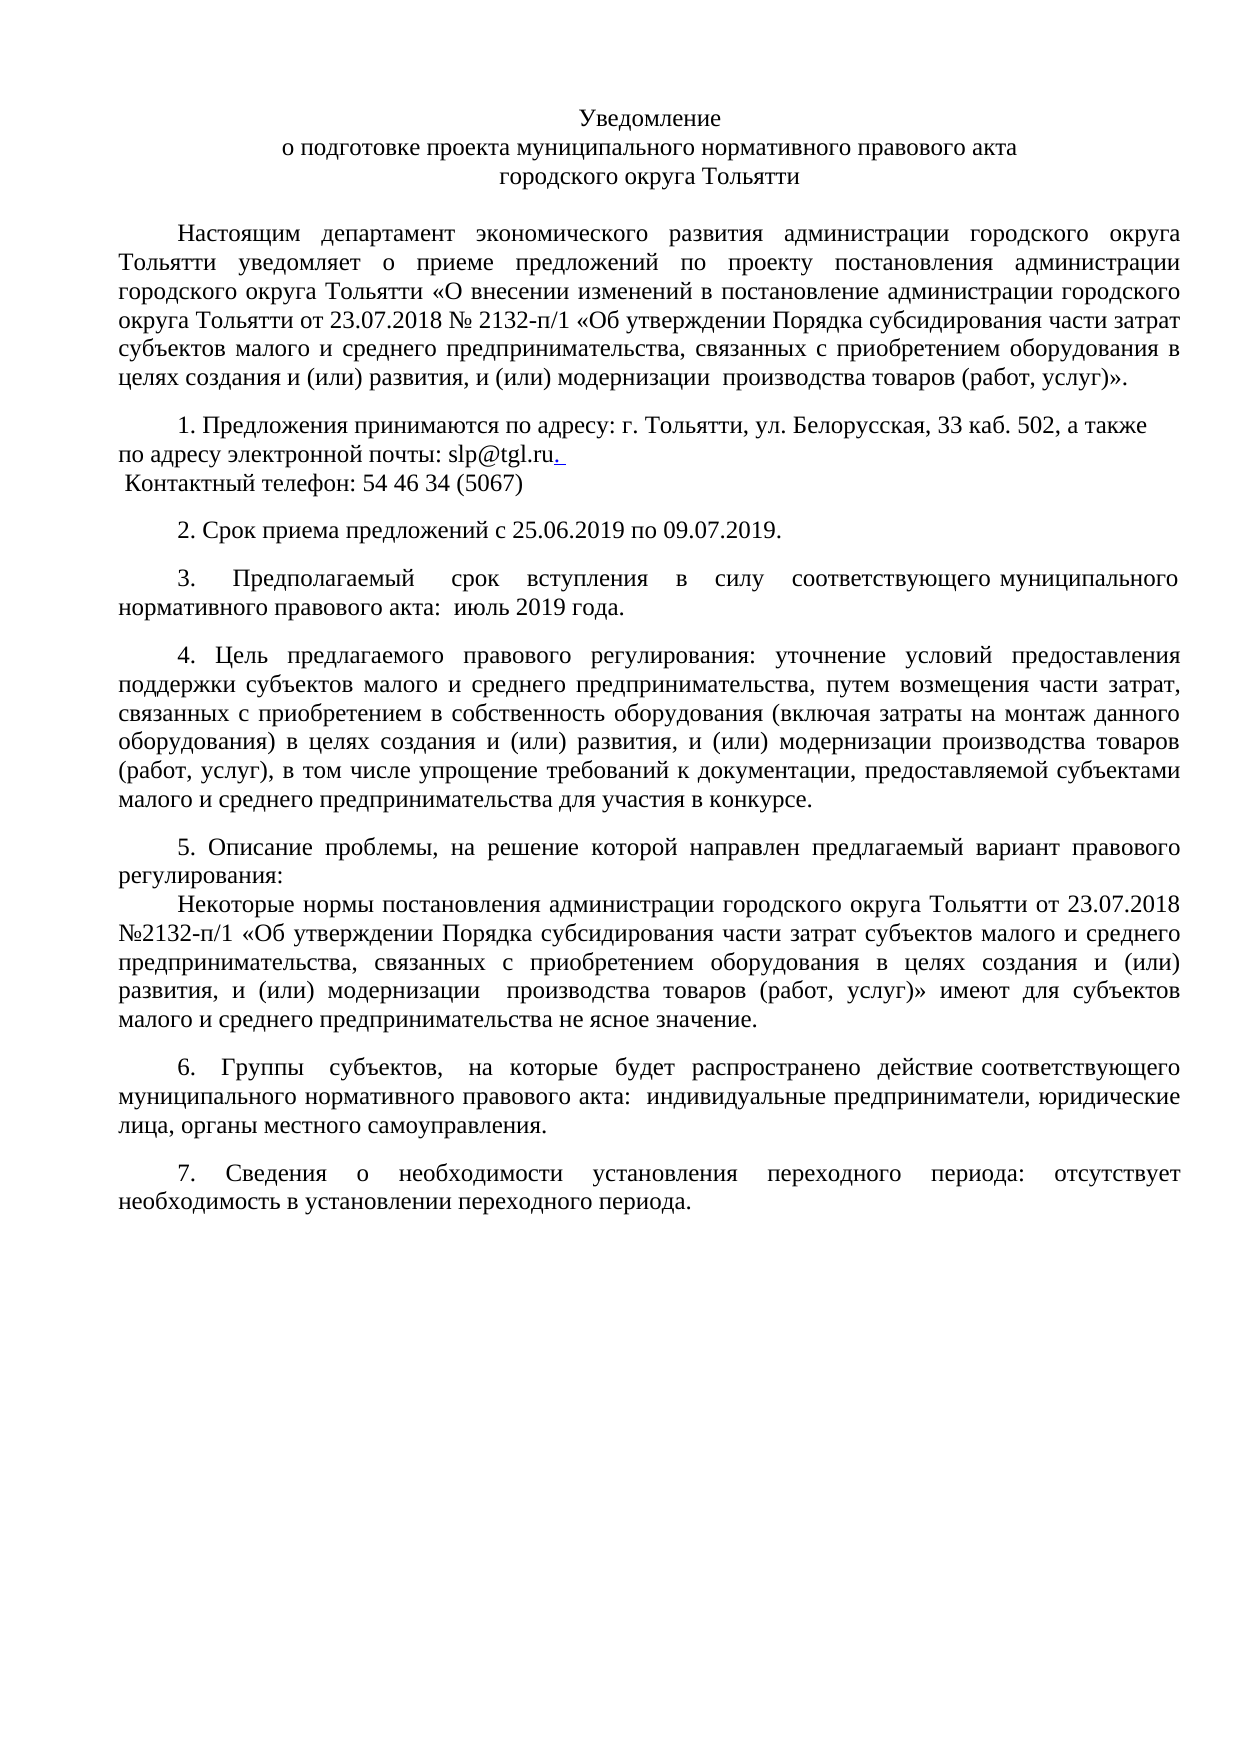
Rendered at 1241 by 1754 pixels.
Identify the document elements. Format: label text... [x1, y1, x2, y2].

text Некоторые нормы постановления администрации городского округа Тольятти от 23.07.2018 №2132-п/1 «Об утверждении Порядка субсидирования части затрат субъектов малого и среднего предпринимательства, связанных с приобретением оборудования в целях создания и (или) развития, и (или) модернизации производства товаров (работ, услуг)» имеют для субъектов малого и среднего предпринимательства не ясное значение. [118, 889, 1181, 1033]
text о подготовке проекта муниципального нормативного правового акта [118, 132, 1181, 161]
text Контактный телефон: 54 46 34 (5067) [118, 468, 1181, 496]
text 1. Предложения принимаются по адресу: г. Тольятти, ул. Белорусская, 33 каб. 502, а также [118, 410, 1181, 439]
text 2. Срок приема предложений с 25.06.2019 по 09.07.2019. [118, 516, 1181, 544]
text по адресу электронной почты: slp@tgl.ru. [118, 439, 1181, 468]
text 7. Сведения о необходимости установления переходного периода: отсутствует необходимость в установлении переходного периода. [118, 1158, 1181, 1215]
text 4. Цель предлагаемого правового регулирования: уточнение условий предоставления поддержки субъектов малого и среднего предпринимательства, путем возмещения части затрат, связанных с приобретением в собственность оборудования (включая затраты на монтаж данного оборудования) в целях создания и (или) развития, и (или) модернизации производства товаров (работ, услуг), в том числе упрощение требований к документации, предоставляемой субъектами малого и среднего предпринимательства для участия в конкурсе. [118, 640, 1181, 813]
text 6. Группы субъектов, на которые будет распространено действие соответствующего муниципального нормативного правового акта: индивидуальные предприниматели, юридические лица, органы местного самоуправления. [118, 1052, 1181, 1138]
text городского округа Тольятти [118, 161, 1181, 190]
text Уведомление [118, 103, 1181, 132]
text 5. Описание проблемы, на решение которой направлен предлагаемый вариант правового регулирования: [118, 832, 1181, 889]
text 3. Предполагаемый срок вступления в силу соответствующего муниципального нормативного правового акта: июль 2019 года. [118, 563, 1181, 621]
text Настоящим департамент экономического развития администрации городского округа Тольятти уведомляет о приеме предложений по проекту постановления администрации городского округа Тольятти «О внесении изменений в постановление администрации городского округа Тольятти от 23.07.2018 № 2132-п/1 «Об утверждении Порядка субсидирования части затрат субъектов малого и среднего предпринимательства, связанных с приобретением оборудования в целях создания и (или) развития, и (или) модернизации производства товаров (работ, услуг)». [118, 218, 1181, 391]
